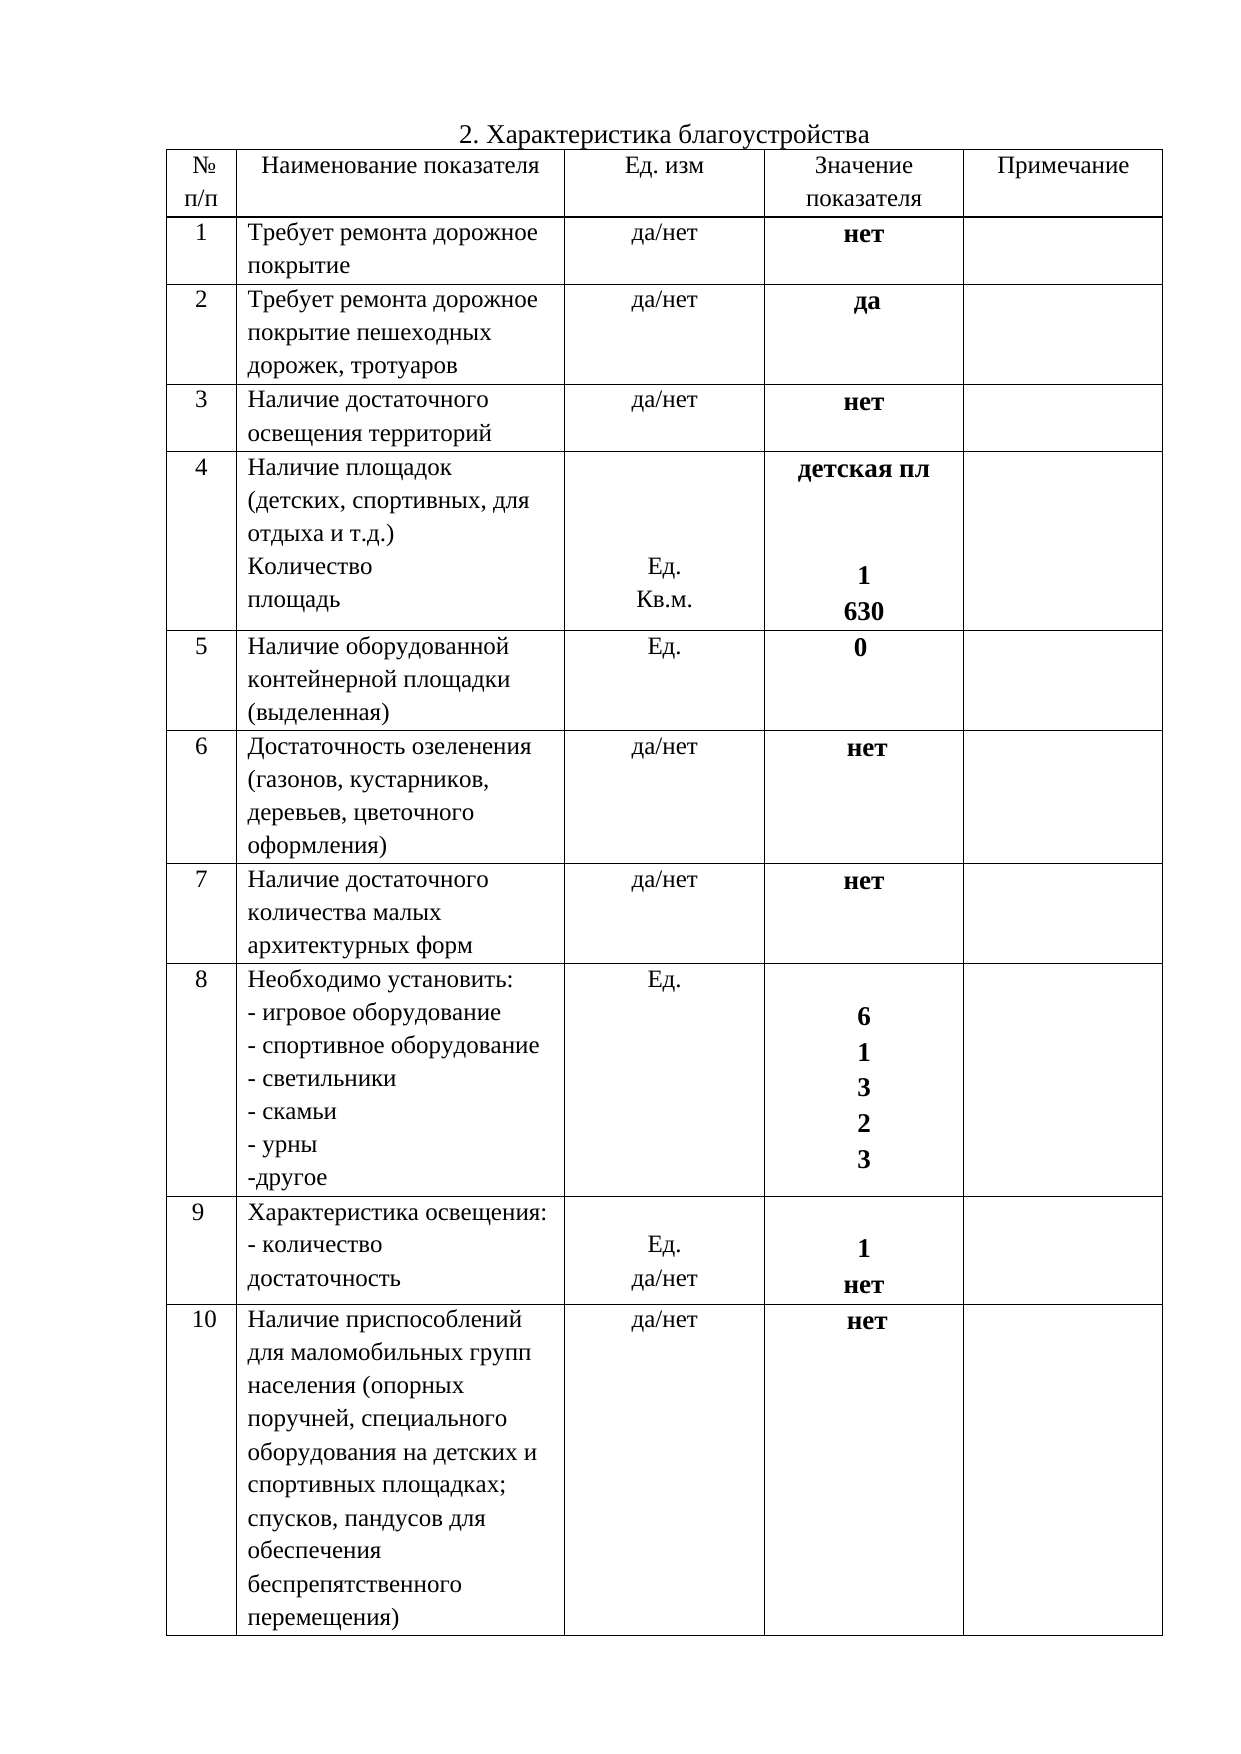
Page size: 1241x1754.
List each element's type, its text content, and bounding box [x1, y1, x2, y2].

table_cell Требует ремонта дорожное покрытие пешеходных дорожек, тротуаров [237, 285, 564, 383]
table_cell [964, 285, 1162, 383]
table_header Примечание [964, 150, 1162, 216]
table_cell нет [765, 731, 963, 863]
table_cell нет [765, 864, 963, 963]
table_cell 8 [167, 964, 236, 1196]
table_cell [964, 731, 1162, 863]
table_cell 10 [167, 1305, 236, 1635]
table_cell нет [765, 218, 963, 283]
table_cell да/нет [565, 385, 764, 451]
text 2. Характеристика благоустройства [177, 118, 1152, 149]
table_cell Характеристика освещения: - количество достаточность [237, 1197, 564, 1303]
table_cell 6 1 3 2 3 [765, 964, 963, 1196]
table_cell 9 [167, 1197, 236, 1303]
table_cell 1 нет [765, 1197, 963, 1303]
table_cell Необходимо установить: - игровое оборудование - спортивное оборудование - светильники - скамьи - урны -другое [237, 964, 564, 1196]
table_cell [964, 864, 1162, 963]
table_header Ед. изм [565, 150, 764, 216]
table_cell Ед. Кв.м. [565, 452, 764, 630]
table_cell Требует ремонта дорожное покрытие [237, 218, 564, 283]
table_cell 0 [765, 631, 963, 730]
table_cell да/нет [565, 285, 764, 383]
table_cell да [765, 285, 963, 383]
table_cell да/нет [565, 731, 764, 863]
table_cell 7 [167, 864, 236, 963]
table_cell 4 [167, 452, 236, 630]
table_header Значение показателя [765, 150, 963, 216]
table_cell [964, 1305, 1162, 1635]
table_cell Наличие площадок (детских, спортивных, для отдыха и т.д.) Количество площадь [237, 452, 564, 630]
table_cell [964, 631, 1162, 730]
table_cell Достаточность озеленения (газонов, кустарников, деревьев, цветочного оформления) [237, 731, 564, 863]
table_cell да/нет [565, 1305, 764, 1635]
table_cell [964, 964, 1162, 1196]
table_header № п/п [167, 150, 236, 216]
table_cell 1 [167, 218, 236, 283]
table_cell нет [765, 1305, 963, 1635]
table_cell нет [765, 385, 963, 451]
table_cell Наличие приспособлений для маломобильных групп населения (опорных поручней, специального оборудования на детских и спортивных площадках; спусков, пандусов для обеспечения беспрепятственного перемещения) [237, 1305, 564, 1635]
table_cell Наличие оборудованной контейнерной площадки (выделенная) [237, 631, 564, 730]
table_cell 5 [167, 631, 236, 730]
table_cell да/нет [565, 218, 764, 283]
table_cell детская пл 1 630 [765, 452, 963, 630]
table_cell Ед. да/нет [565, 1197, 764, 1303]
table_cell Наличие достаточного освещения территорий [237, 385, 564, 451]
table_cell [964, 385, 1162, 451]
table_cell Ед. [565, 631, 764, 730]
table_cell Ед. [565, 964, 764, 1196]
table_cell [964, 452, 1162, 630]
table_cell [964, 218, 1162, 283]
table_header Наименование показателя [237, 150, 564, 216]
table_cell 3 [167, 385, 236, 451]
table_cell 6 [167, 731, 236, 863]
table_cell 2 [167, 285, 236, 383]
table_cell [964, 1197, 1162, 1303]
table_cell Наличие достаточного количества малых архитектурных форм [237, 864, 564, 963]
table_cell да/нет [565, 864, 764, 963]
